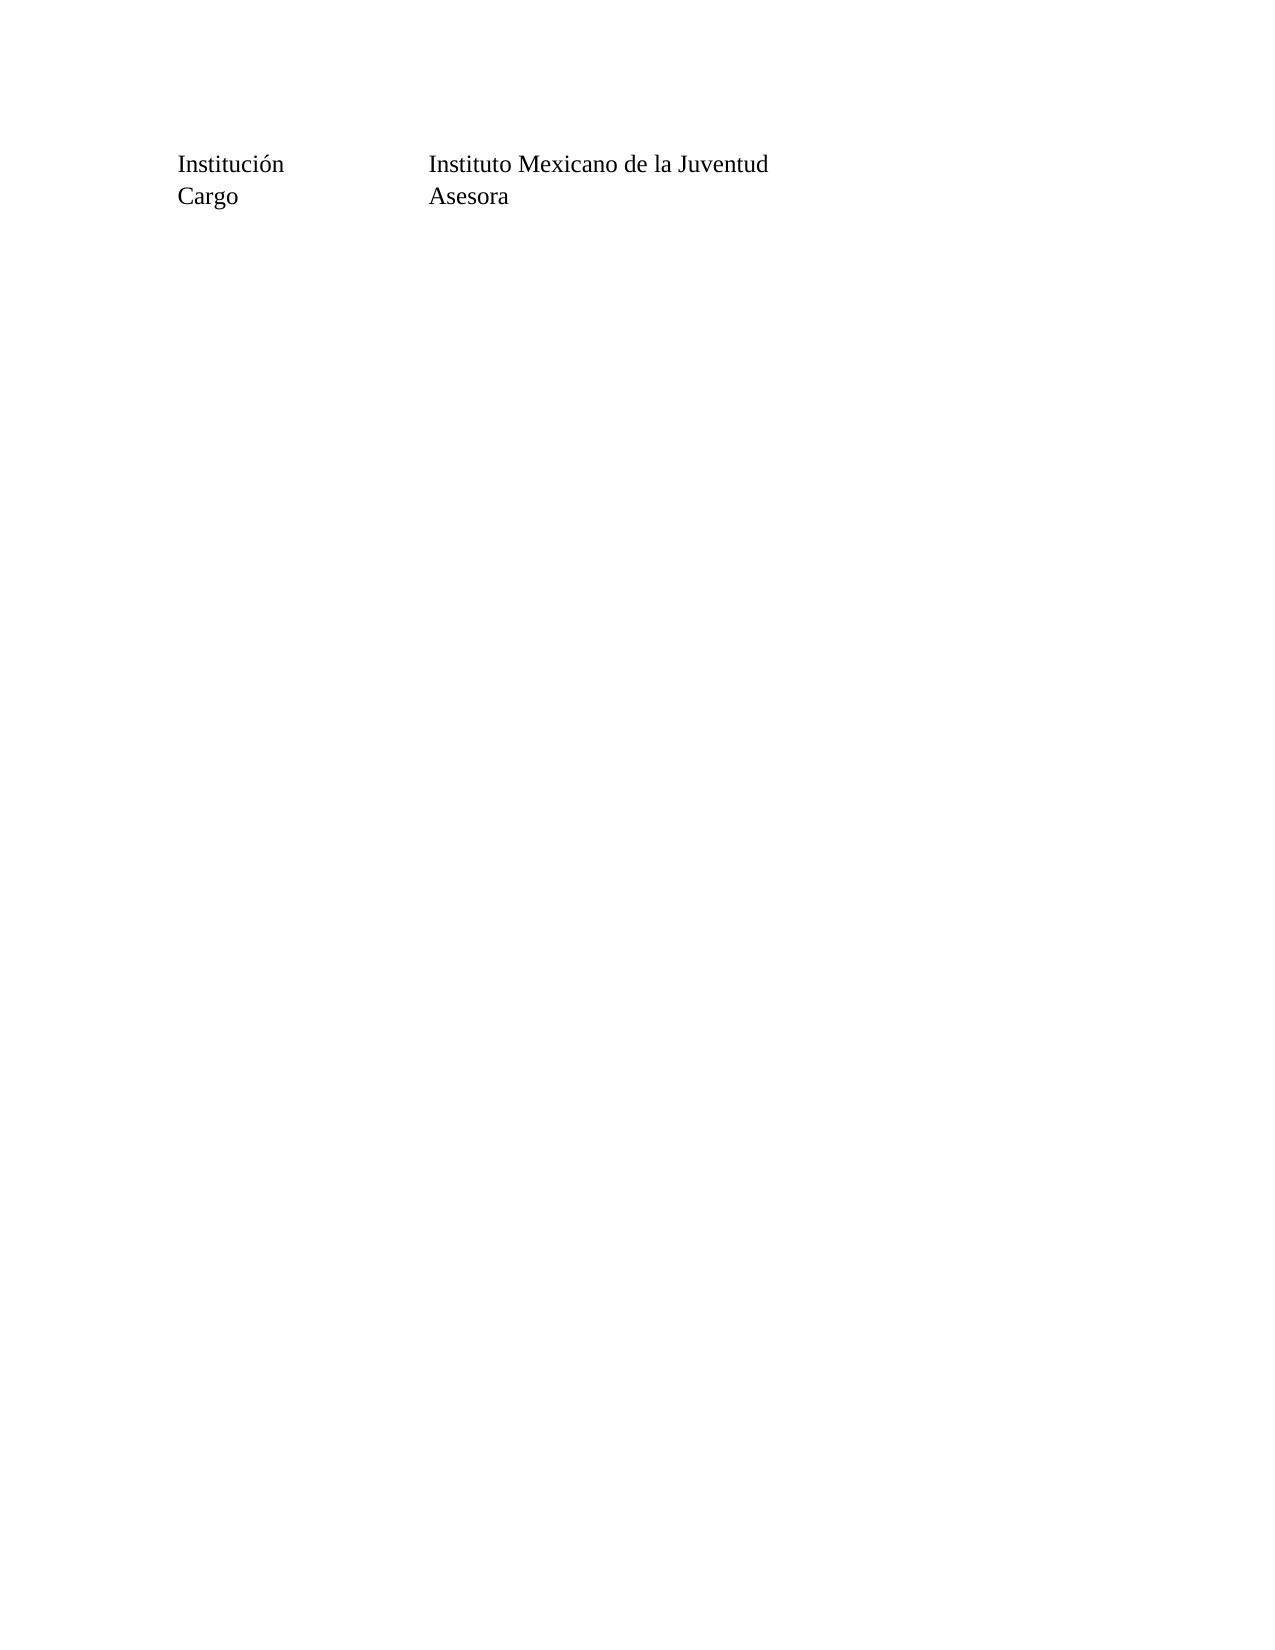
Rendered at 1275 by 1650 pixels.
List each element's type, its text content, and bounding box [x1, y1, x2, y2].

table_cell Asesora [427, 180, 1275, 211]
table_cell Instituto Mexicano de la Juventud [427, 148, 1275, 179]
table_cell Institución [176, 148, 427, 179]
table_cell Cargo [176, 180, 427, 211]
